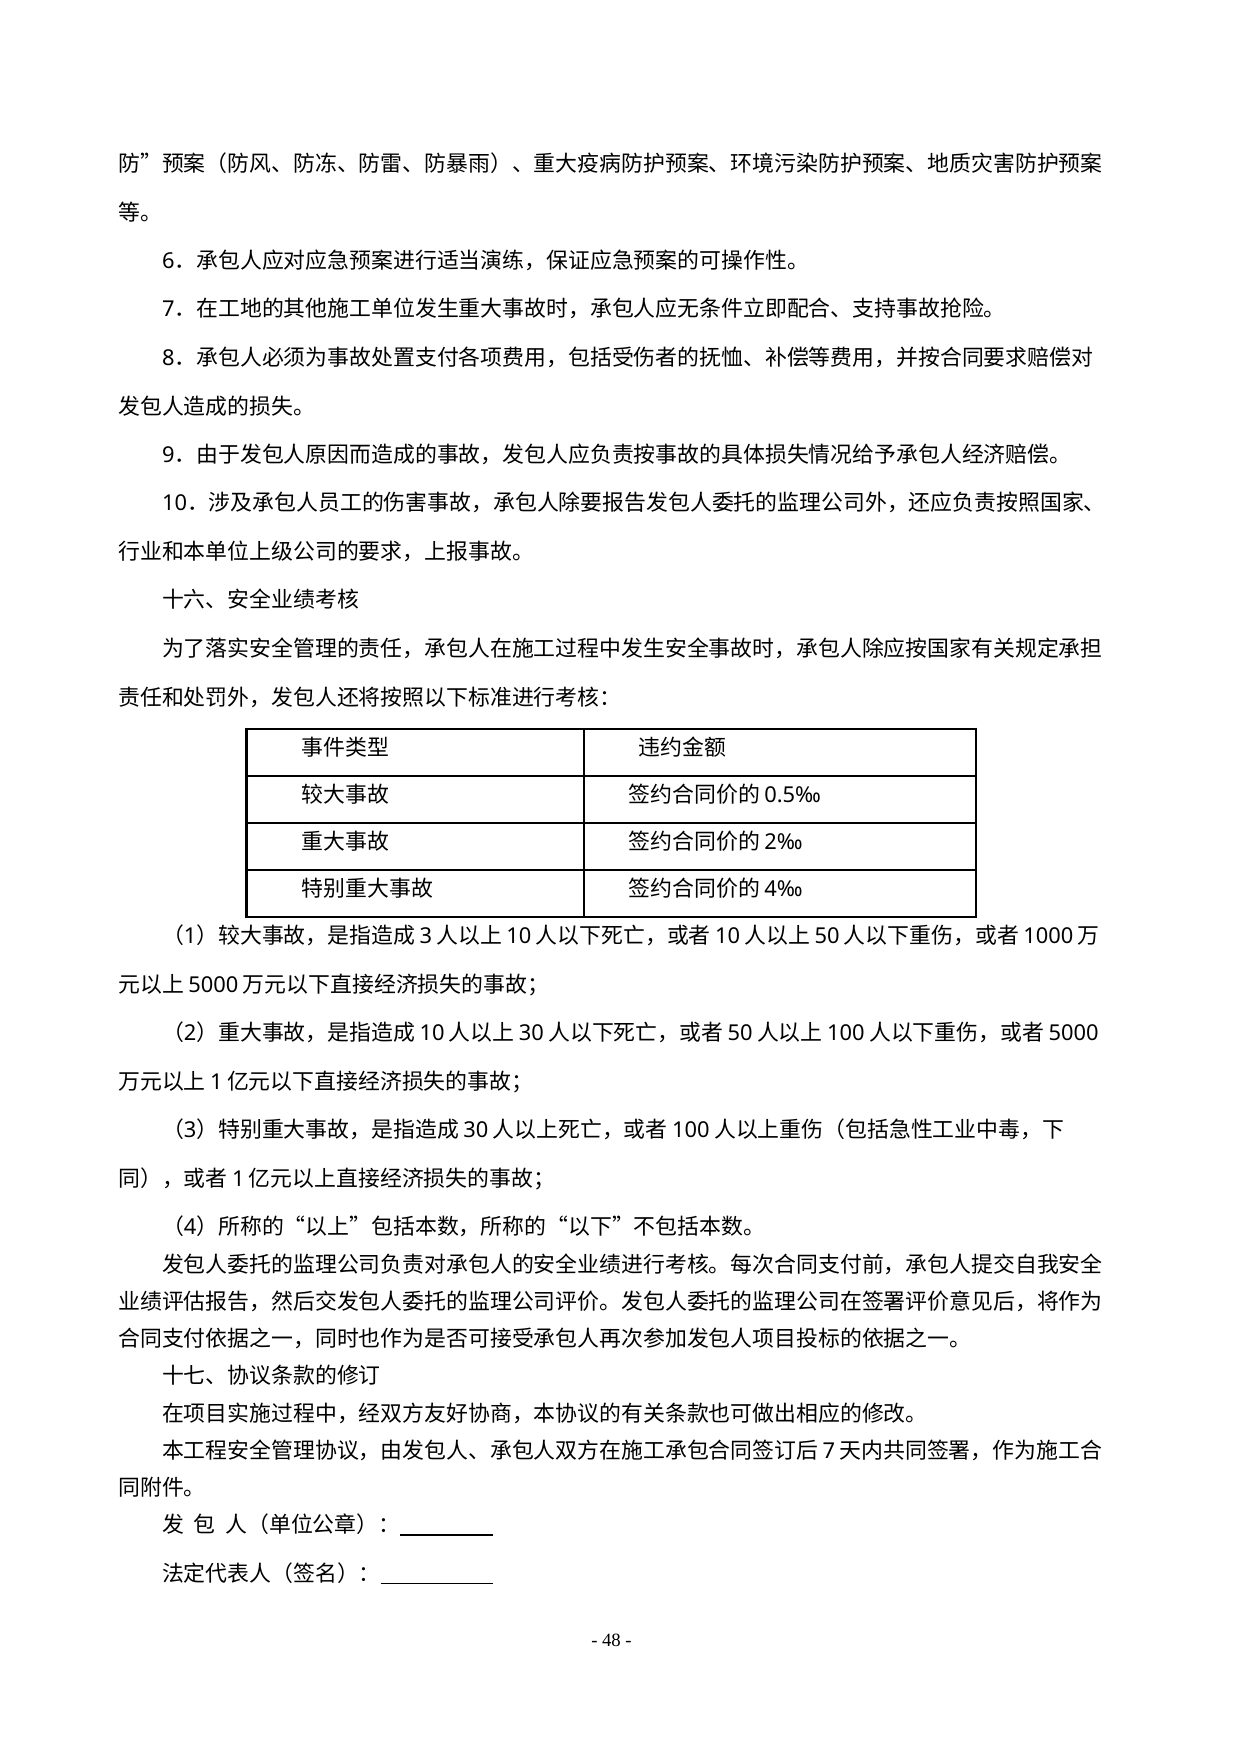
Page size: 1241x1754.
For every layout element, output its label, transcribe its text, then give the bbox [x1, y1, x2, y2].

text 7．在工地的其他施工单位发生重大事故时，承包人应无条件立即配合、支持事故抢险。 [118, 291, 1104, 324]
text 5．承包人应建立专项应急响应预案，包括重大人身伤亡事故的救护预案、火灾响应预案、“四防”预案（防风、防冻、防雷、防暴雨）、重大疫病防护预案、环境污染防护预案、地质灾害防护预案等。 [118, 146, 1104, 227]
text 在项目实施过程中，经双方友好协商，本协议的有关条款也可做出相应的修改。 [118, 1395, 1104, 1428]
text 6．承包人应对应急预案进行适当演练，保证应急预案的可操作性。 [118, 243, 1104, 275]
text 十七、协议条款的修订 [118, 1358, 1104, 1391]
table_header 违约金额 [585, 730, 975, 774]
table_cell 签约合同价的4‰ [585, 871, 975, 916]
text 发包人委托的监理公司负责对承包人的安全业绩进行考核。每次合同支付前，承包人提交自我安全业绩评估报告，然后交发包人委托的监理公司评价。发包人委托的监理公司在签署评价意见后，将作为合同支付依据之一，同时也作为是否可接受承包人再次参加发包人项目投标的依据之一。 [118, 1246, 1104, 1353]
text （4）所称的“以上”包括本数，所称的“以下”不包括本数。 [118, 1209, 1104, 1242]
table_cell 较大事故 [248, 777, 583, 822]
table_cell 重大事故 [248, 824, 583, 869]
table_cell 签约合同价的2‰ [585, 824, 975, 869]
text （3）特别重大事故，是指造成30人以上死亡，或者100人以上重伤（包括急性工业中毒，下同），或者1亿元以上直接经济损失的事故； [118, 1112, 1104, 1193]
text （2）重大事故，是指造成10人以上30人以下死亡，或者50人以上100人以下重伤，或者5000万元以上1亿元以下直接经济损失的事故； [118, 1015, 1104, 1096]
text 十六、安全业绩考核 [118, 582, 1104, 614]
text 8．承包人必须为事故处置支付各项费用，包括受伤者的抚恤、补偿等费用，并按合同要求赔偿对发包人造成的损失。 [118, 339, 1104, 421]
text 9．由于发包人原因而造成的事故，发包人应负责按事故的具体损失情况给予承包人经济赔偿。 [118, 437, 1104, 469]
table_cell 特别重大事故 [248, 871, 583, 916]
text 本工程安全管理协议，由发包人、承包人双方在施工承包合同签订后7天内共同签署，作为施工合同附件。 [118, 1432, 1104, 1502]
text （1）较大事故，是指造成3人以上10人以下死亡，或者10人以上50人以下重伤，或者1000万元以上5000万元以下直接经济损失的事故； [118, 918, 1104, 999]
text 10．涉及承包人员工的伤害事故，承包人除要报告发包人委托的监理公司外，还应负责按照国家、行业和本单位上级公司的要求，上报事故。 [118, 485, 1104, 566]
text 为了落实安全管理的责任，承包人在施工过程中发生安全事故时，承包人除应按国家有关规定承担责任和处罚外，发包人还将按照以下标准进行考核： [118, 630, 1104, 712]
table_header 事件类型 [248, 730, 583, 774]
text 法定代表人（签名）： [118, 1555, 1104, 1588]
text 发 包 人（单位公章）： [118, 1507, 1104, 1539]
table_cell 签约合同价的0.5‰ [585, 777, 975, 822]
